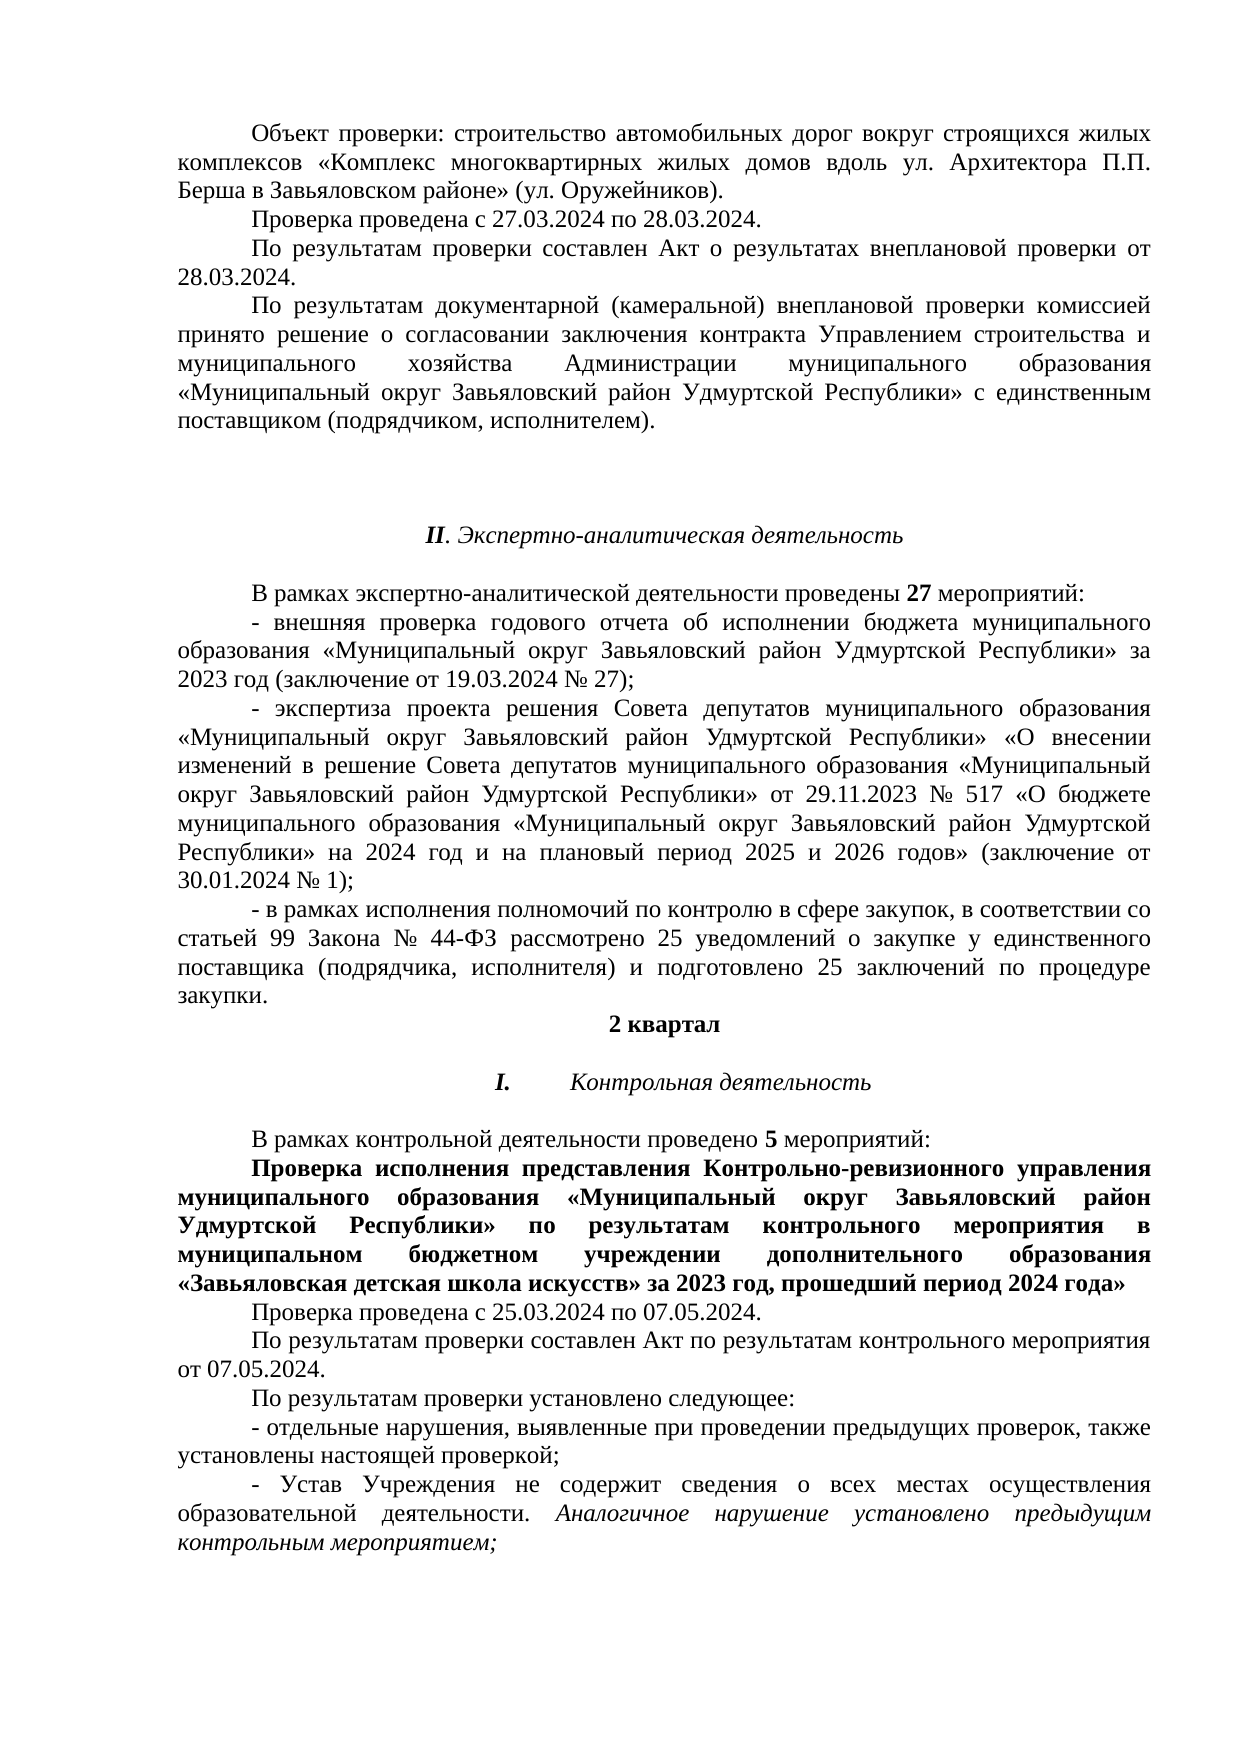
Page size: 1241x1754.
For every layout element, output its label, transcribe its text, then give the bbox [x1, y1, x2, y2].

list Контрольная деятельность [215, 1067, 1152, 1096]
text 2 квартал [177, 1009, 1152, 1038]
text - Устав Учреждения не содержит сведения о всех местах осуществления образовательной деятельности. Аналогичное нарушение установлено предыдущим контрольным мероприятием; [177, 1469, 1152, 1556]
text - отдельные нарушения, выявленные при проведении предыдущих проверок, также установлены настоящей проверкой; [177, 1412, 1152, 1469]
text По результатам проверки составлен Акт по результатам контрольного мероприятия от 07.05.2024. [177, 1326, 1152, 1383]
text - внешняя проверка годового отчета об исполнении бюджета муниципального образования «Муниципальный округ Завьяловский район Удмуртской Республики» за 2023 год (заключение от 19.03.2024 № 27); [177, 607, 1152, 693]
text - экспертиза проекта решения Совета депутатов муниципального образования «Муниципальный округ Завьяловский район Удмуртской Республики» «О внесении изменений в решение Совета депутатов муниципального образования «Муниципальный округ Завьяловский район Удмуртской Республики» от 29.11.2023 № 517 «О бюджете муниципального образования «Муниципальный округ Завьяловский район Удмуртской Республики» на 2024 год и на плановый период 2025 и 2026 годов» (заключение от 30.01.2024 № 1); [177, 693, 1152, 894]
text По результатам проверки установлено следующее: [177, 1383, 1152, 1412]
text Проверка проведена с 25.03.2024 по 07.05.2024. [177, 1297, 1152, 1326]
text - в рамках исполнения полномочий по контролю в сфере закупок, в соответствии со статьей 99 Закона № 44-ФЗ рассмотрено 25 уведомлений о закупке у единственного поставщика (подрядчика, исполнителя) и подготовлено 25 заключений по процедуре закупки. [177, 894, 1152, 1009]
text По результатам проверки составлен Акт о результатах внеплановой проверки от 28.03.2024. [177, 233, 1152, 291]
text Объект проверки: строительство автомобильных дорог вокруг строящихся жилых комплексов «Комплекс многоквартирных жилых домов вдоль ул. Архитектора П.П. Берша в Завьяловском районе» (ул. Оружейников). [177, 118, 1152, 204]
text Проверка проведена с 27.03.2024 по 28.03.2024. [177, 204, 1152, 233]
text Проверка исполнения представления Контрольно-ревизионного управления муниципального образования «Муниципальный округ Завьяловский район Удмуртской Республики» по результатам контрольного мероприятия в муниципальном бюджетном учреждении дополнительного образования «Завьяловская детская школа искусств» за 2023 год, прошедший период 2024 года» [177, 1153, 1152, 1297]
text II. Экспертно-аналитическая деятельность [177, 521, 1152, 549]
text В рамках экспертно-аналитической деятельности проведены 27 мероприятий: [177, 578, 1152, 607]
text В рамках контрольной деятельности проведено 5 мероприятий: [251, 1124, 1152, 1153]
text По результатам документарной (камеральной) внеплановой проверки комиссией принято решение о согласовании заключения контракта Управлением строительства и муниципального хозяйства Администрации муниципального образования «Муниципальный округ Завьяловский район Удмуртской Республики» с единственным поставщиком (подрядчиком, исполнителем). [177, 291, 1152, 434]
